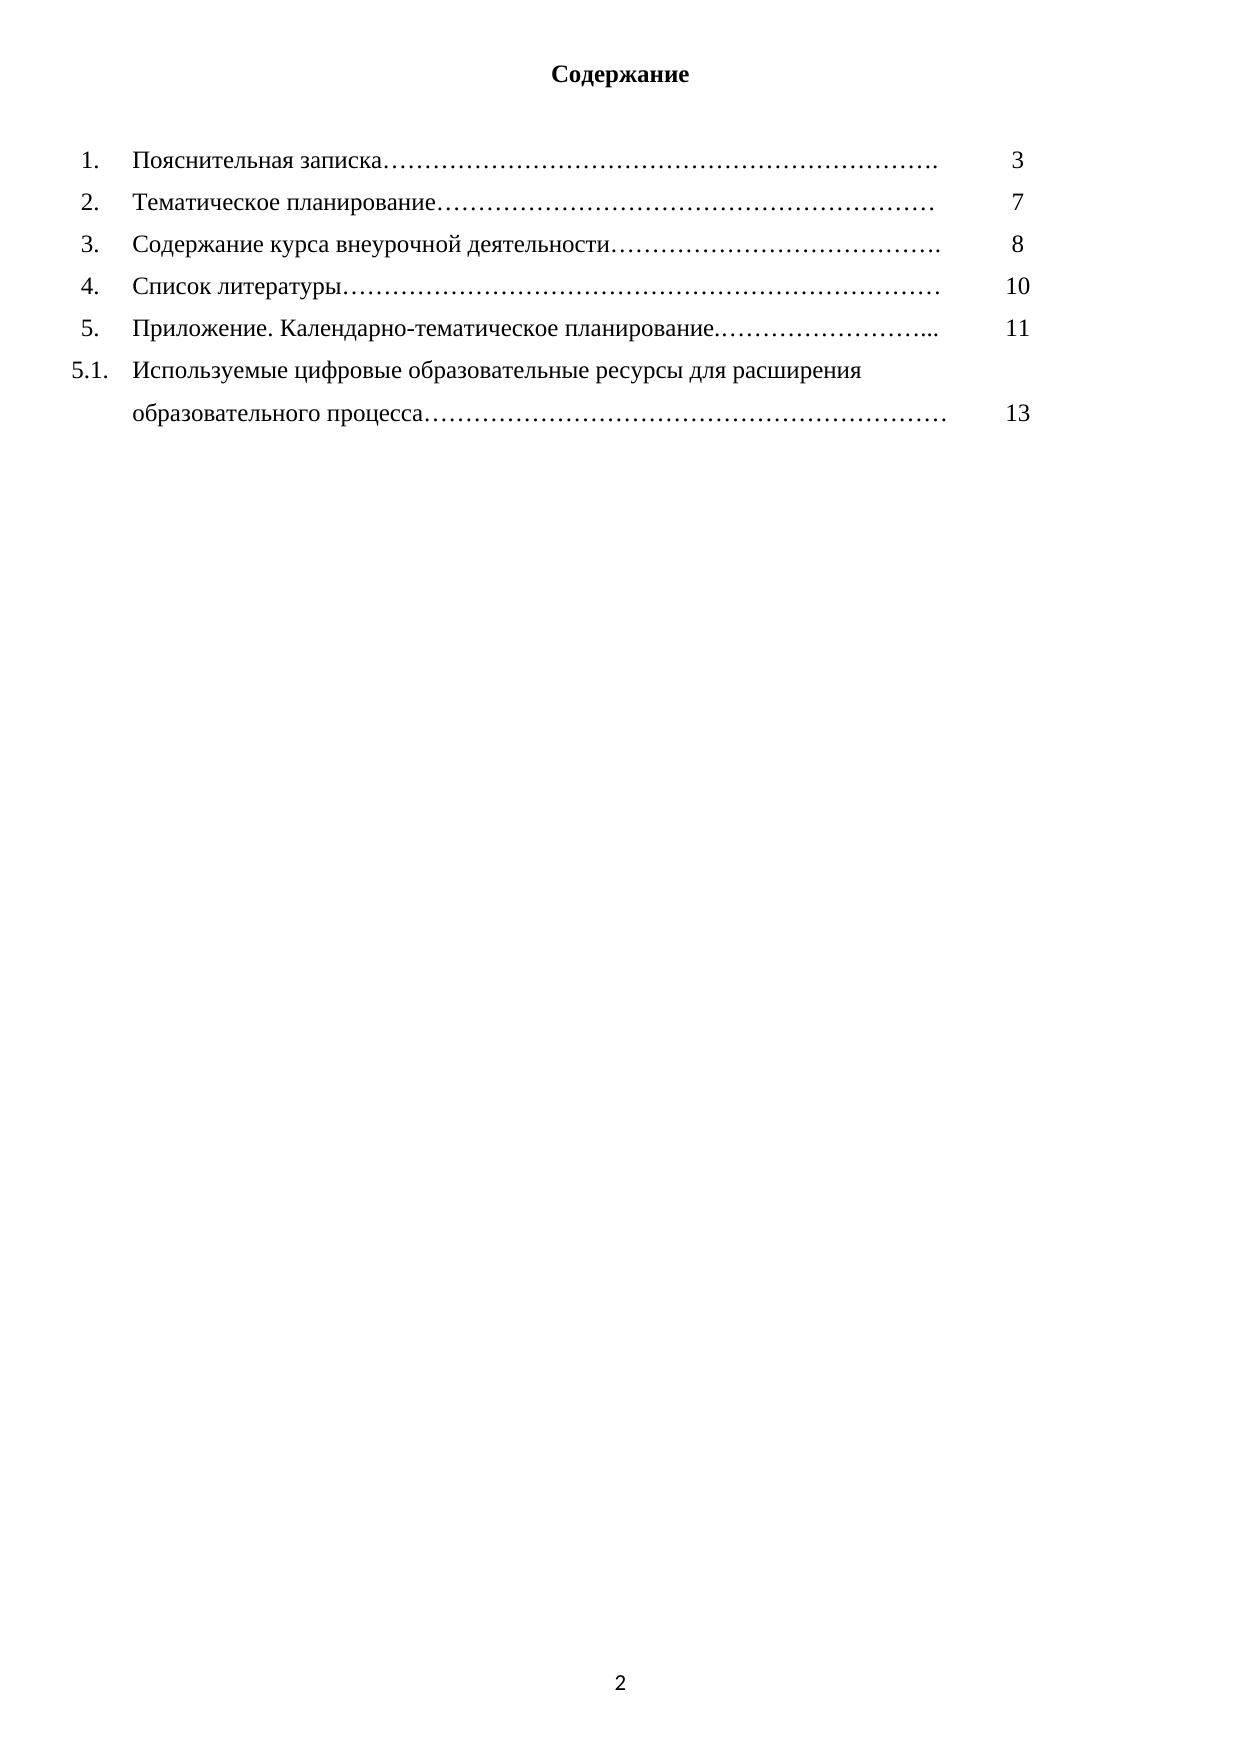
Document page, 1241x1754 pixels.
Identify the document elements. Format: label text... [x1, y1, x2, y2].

table_header 3 [991, 145, 1045, 187]
table_cell Используемые цифровые образовательные ресурсы для расширения образовательного процесса……………………………………………………… [121, 355, 991, 440]
table_cell 4. [59, 271, 121, 313]
table_cell 7 [991, 187, 1045, 229]
table_cell 10 [991, 271, 1045, 313]
table_cell Тематическое планирование…………………………………………………… [121, 187, 991, 229]
table_cell 11 [991, 313, 1045, 355]
table_cell 5. [59, 313, 121, 355]
table_cell Приложение. Календарно-тематическое планирование.……………………... [121, 313, 991, 355]
table_cell 5.1. [59, 355, 121, 440]
table_header 1. [59, 145, 121, 187]
table_cell 2. [59, 187, 121, 229]
table_cell Содержание курса внеурочной деятельности…………………………………. [121, 229, 991, 271]
table_cell 13 [991, 355, 1045, 440]
table_cell 3. [59, 229, 121, 271]
table_header Пояснительная записка…………………………………………………………. [121, 145, 991, 187]
table_cell 8 [991, 229, 1045, 271]
table_cell Список литературы……………………………………………………………… [121, 271, 991, 313]
text Содержание [59, 59, 1181, 88]
